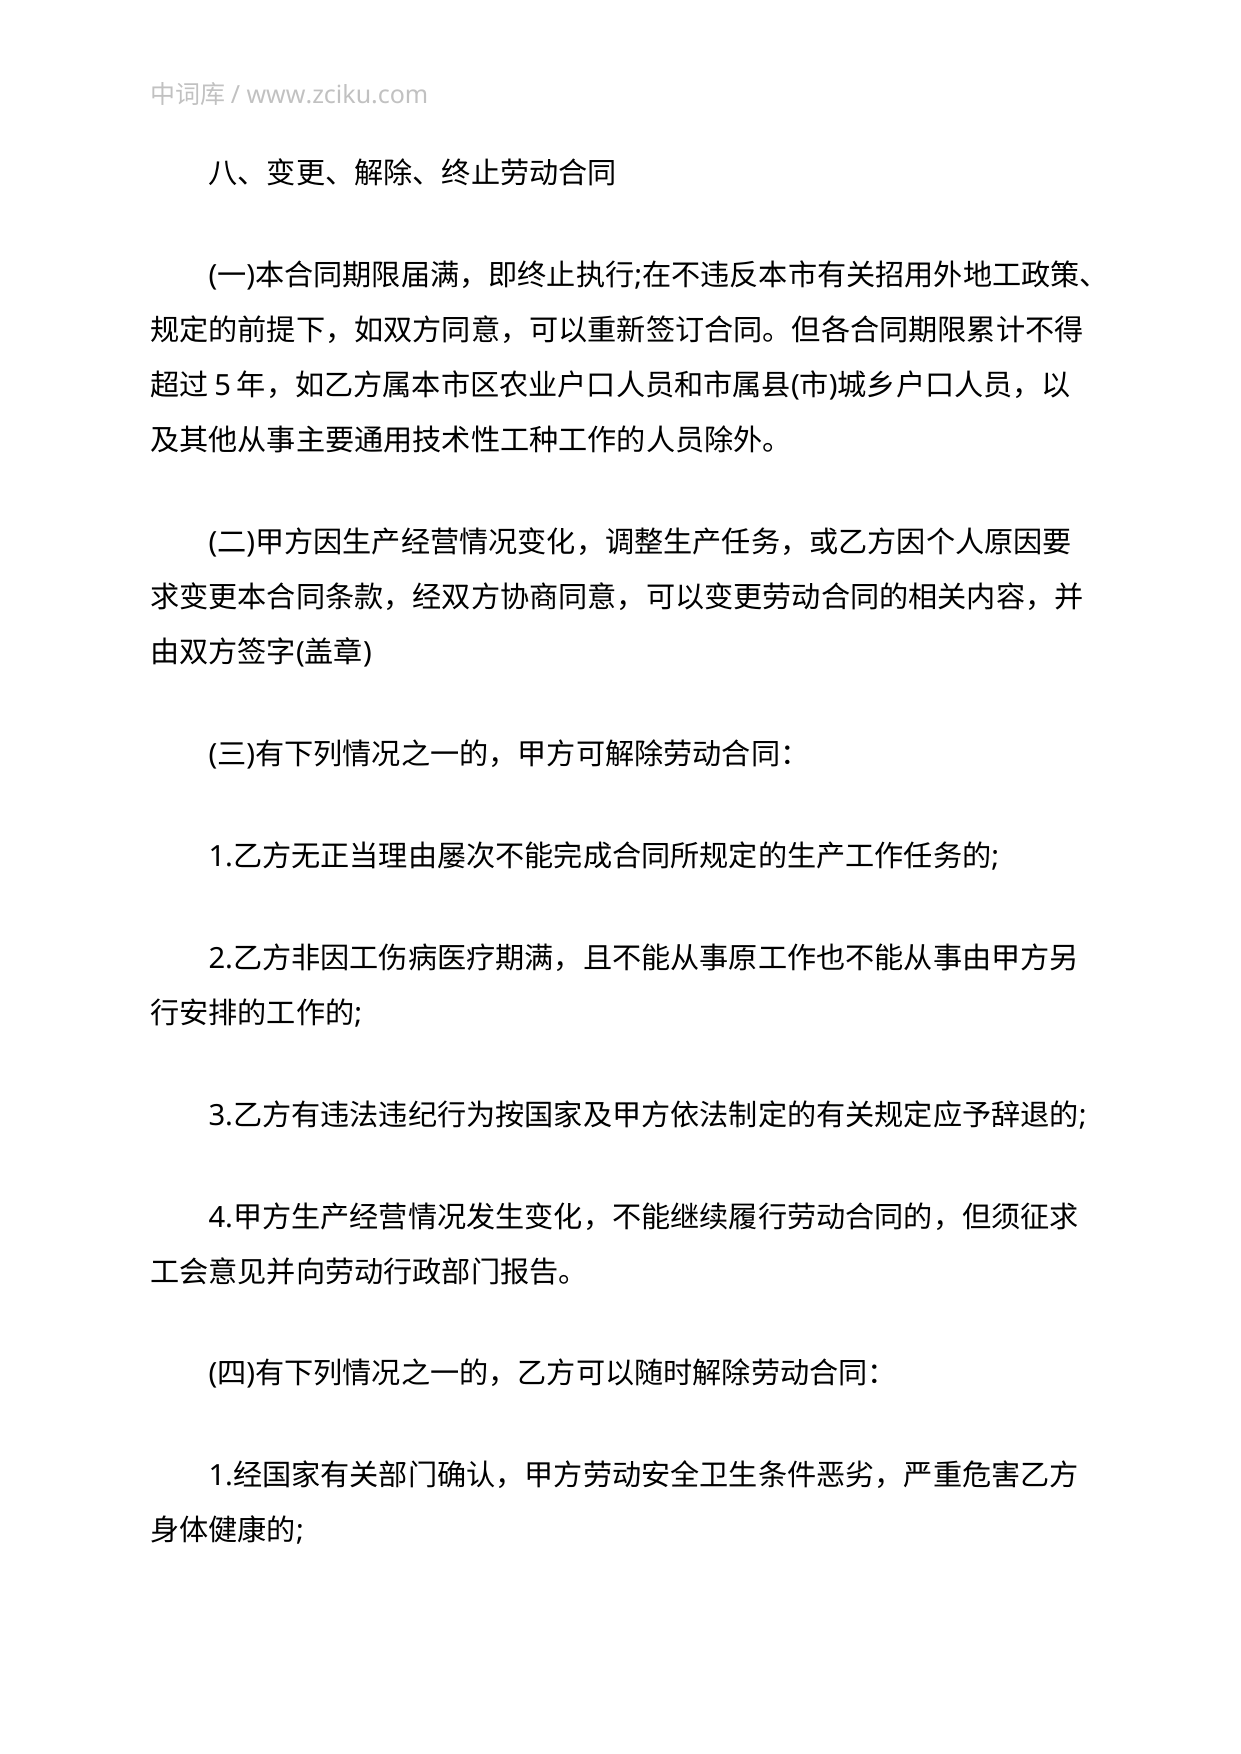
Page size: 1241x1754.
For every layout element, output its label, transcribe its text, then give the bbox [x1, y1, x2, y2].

text 4.甲方生产经营情况发生变化，不能继续履行劳动合同的，但须征求工会意见并向劳动行政部门报告。 [150, 1193, 1090, 1291]
text (三)有下列情况之一的，甲方可解除劳动合同： [150, 730, 1090, 773]
text 1.经国家有关部门确认，甲方劳动安全卫生条件恶劣，严重危害乙方身体健康的; [150, 1452, 1090, 1549]
text 2.乙方非因工伤病医疗期满，且不能从事原工作也不能从事由甲方另行安排的工作的; [150, 934, 1090, 1032]
text (一)本合同期限届满，即终止执行;在不违反本市有关招用外地工政策、规定的前提下，如双方同意，可以重新签订合同。但各合同期限累计不得超过5年，如乙方属本市区农业户口人员和市属县(市)城乡户口人员，以及其他从事主要通用技术性工种工作的人员除外。 [150, 252, 1090, 459]
text 3.乙方有违法违纪行为按国家及甲方依法制定的有关规定应予辞退的; [150, 1091, 1090, 1134]
text 八、变更、解除、终止劳动合同 [150, 150, 1090, 192]
text (二)甲方因生产经营情况变化，调整生产任务，或乙方因个人原因要求变更本合同条款，经双方协商同意，可以变更劳动合同的相关内容，并由双方签字(盖章) [150, 518, 1090, 671]
text (四)有下列情况之一的，乙方可以随时解除劳动合同： [150, 1350, 1090, 1392]
text 1.乙方无正当理由屡次不能完成合同所规定的生产工作任务的; [150, 832, 1090, 875]
